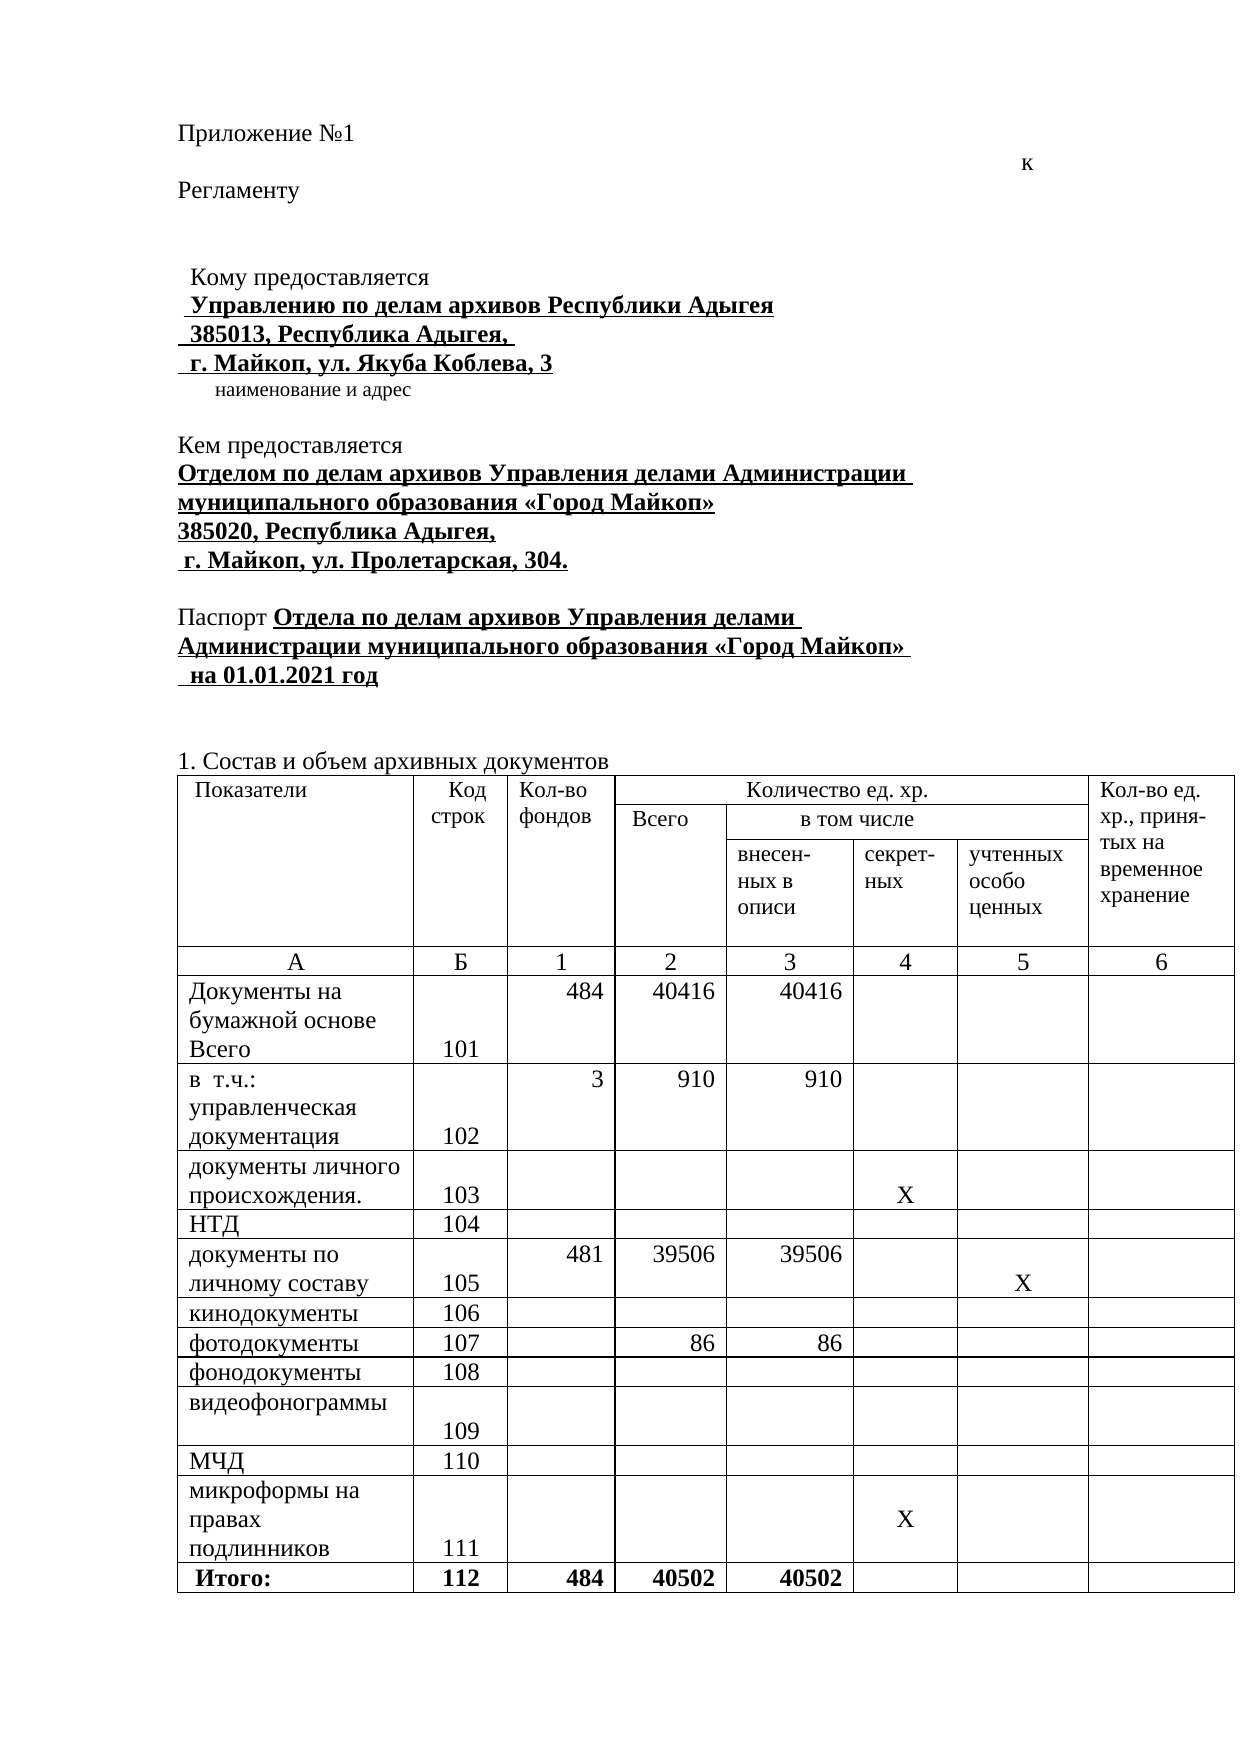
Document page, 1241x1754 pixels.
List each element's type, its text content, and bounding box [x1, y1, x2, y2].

table_cell 4 [854, 947, 957, 975]
table_cell [727, 1387, 853, 1445]
table_cell 109 [414, 1387, 507, 1445]
table_header Код строк [414, 776, 507, 946]
table_cell [616, 1476, 726, 1562]
table_cell [1089, 1210, 1234, 1238]
text наименование и адрес [177, 377, 1152, 401]
table_cell X [854, 1151, 957, 1208]
table_cell [1089, 1387, 1234, 1445]
table_cell А [178, 947, 413, 975]
table_cell 40416 [727, 976, 853, 1063]
table_cell микроформы на правах подлинников [178, 1476, 413, 1562]
table_cell 40502 [727, 1563, 853, 1592]
table_header Показатели [178, 776, 413, 946]
table_cell Б [414, 947, 507, 975]
table_cell Всего [616, 805, 726, 946]
table_cell [958, 1210, 1088, 1238]
table_cell 86 [727, 1328, 853, 1356]
table_cell МЧД [178, 1446, 413, 1474]
table_cell [508, 1358, 614, 1386]
table_cell [508, 1328, 614, 1356]
table_cell в т.ч.: управленческая документация [178, 1064, 413, 1150]
table_cell [958, 1151, 1088, 1208]
table_cell 484 [508, 976, 614, 1063]
table_cell [727, 1476, 853, 1562]
table_cell [616, 1210, 726, 1238]
table_cell 112 [414, 1563, 507, 1592]
table_cell [1089, 1298, 1234, 1327]
table_cell [727, 1151, 853, 1208]
table_cell [727, 1446, 853, 1474]
table_cell [616, 1387, 726, 1445]
table_cell 910 [727, 1064, 853, 1150]
table_cell Итого: [178, 1563, 413, 1592]
table_cell внесен-ных в описи [727, 840, 853, 946]
table_cell [854, 1298, 957, 1327]
table_cell 481 [508, 1239, 614, 1297]
table_cell [958, 1476, 1088, 1562]
table_cell [854, 1328, 957, 1356]
table_cell [1089, 1064, 1234, 1150]
table_cell учтенных особо ценных [958, 840, 1088, 946]
table_cell [508, 1387, 614, 1445]
table_cell 111 [414, 1476, 507, 1562]
table_cell [958, 1563, 1088, 1592]
table_cell 3 [727, 947, 853, 975]
table_cell [1089, 1446, 1234, 1474]
table_cell 110 [414, 1446, 507, 1474]
text г. Майкоп, ул. Пролетарская, 304. [177, 545, 1152, 573]
table_cell 101 [414, 976, 507, 1063]
table_cell секрет-ных [854, 840, 957, 946]
table_cell [727, 1358, 853, 1386]
table_cell Документы на бумажной основе Всего [178, 976, 413, 1063]
text Кем предоставляется [177, 430, 1152, 458]
table_cell [727, 1298, 853, 1327]
table_cell документы по личному составу [178, 1239, 413, 1297]
table_cell 40416 [616, 976, 726, 1063]
table_cell НТД [178, 1210, 413, 1238]
table_cell [616, 1151, 726, 1208]
table_cell документы личного происхождения. [178, 1151, 413, 1208]
table_cell 5 [958, 947, 1088, 975]
table_cell видеофонограммы [178, 1387, 413, 1445]
table_cell [616, 1298, 726, 1327]
table_cell [958, 1446, 1088, 1474]
text Приложение №1 [177, 118, 1152, 147]
table_cell 39506 [727, 1239, 853, 1297]
table_cell 40502 [616, 1563, 726, 1592]
table_cell [958, 1328, 1088, 1356]
table_cell [854, 1446, 957, 1474]
table_cell фотодокументы [178, 1328, 413, 1356]
table_cell 104 [414, 1210, 507, 1238]
table_cell [958, 1064, 1088, 1150]
text Управлению по делам архивов Республики Адыгея [177, 291, 1152, 319]
table_cell [958, 1358, 1088, 1386]
table_cell [1089, 1358, 1234, 1386]
table_cell [616, 1446, 726, 1474]
text муниципального образования «Город Майкоп» [177, 487, 1152, 516]
table_cell [727, 1210, 853, 1238]
table_cell 910 [616, 1064, 726, 1150]
text г. Майкоп, ул. Якуба Коблева, 3 [177, 348, 1152, 377]
table_cell [854, 1358, 957, 1386]
table_cell [854, 1387, 957, 1445]
table_cell 3 [508, 1064, 614, 1150]
table_cell [958, 1298, 1088, 1327]
table_cell [1089, 1476, 1234, 1562]
table_cell 1 [508, 947, 614, 975]
table_cell [854, 1239, 957, 1297]
table_cell [508, 1210, 614, 1238]
table_cell 6 [1089, 947, 1234, 975]
table_cell в том числе [727, 805, 1088, 839]
table_cell [508, 1446, 614, 1474]
table_cell 106 [414, 1298, 507, 1327]
table_cell [958, 1387, 1088, 1445]
table_cell 107 [414, 1328, 507, 1356]
table_cell 2 [616, 947, 726, 975]
table_cell X [958, 1239, 1088, 1297]
text Кому предоставляется [177, 262, 1152, 291]
table_cell 484 [508, 1563, 614, 1592]
table_cell [508, 1298, 614, 1327]
table_cell 105 [414, 1239, 507, 1297]
table_header Количество ед. хр. [616, 776, 1088, 804]
table_header Кол-во фондов [508, 776, 614, 946]
text на 01.01.2021 год [177, 660, 1152, 688]
table_cell [1089, 1151, 1234, 1208]
table_cell 86 [616, 1328, 726, 1356]
text Паспорт Отдела по делам архивов Управления делами [177, 602, 1152, 631]
table_header Кол-во ед. хр., приня- тых на временное хранение [1089, 776, 1234, 946]
table_cell [1089, 1239, 1234, 1297]
text 385013, Республика Адыгея, [177, 319, 1152, 348]
table_cell X [854, 1476, 957, 1562]
table_cell [1089, 976, 1234, 1063]
text к Регламенту [177, 147, 1152, 204]
table_cell [854, 1210, 957, 1238]
table_cell [854, 1563, 957, 1592]
table_cell [1089, 1328, 1234, 1356]
table_cell 108 [414, 1358, 507, 1386]
table_cell фонодокументы [178, 1358, 413, 1386]
table_cell кинодокументы [178, 1298, 413, 1327]
text Администрации муниципального образования «Город Майкоп» [177, 631, 1152, 660]
table_cell 39506 [616, 1239, 726, 1297]
table_cell 103 [414, 1151, 507, 1208]
table_cell [616, 1358, 726, 1386]
table_cell [958, 976, 1088, 1063]
text 1. Состав и объем архивных документов [177, 746, 1152, 775]
table_cell [854, 976, 957, 1063]
table_cell [508, 1476, 614, 1562]
table_cell 102 [414, 1064, 507, 1150]
text Отделом по делам архивов Управления делами Администрации [177, 458, 1152, 487]
table_cell [854, 1064, 957, 1150]
table_cell [1089, 1563, 1234, 1592]
table_cell [508, 1151, 614, 1208]
text 385020, Республика Адыгея, [177, 516, 1152, 545]
